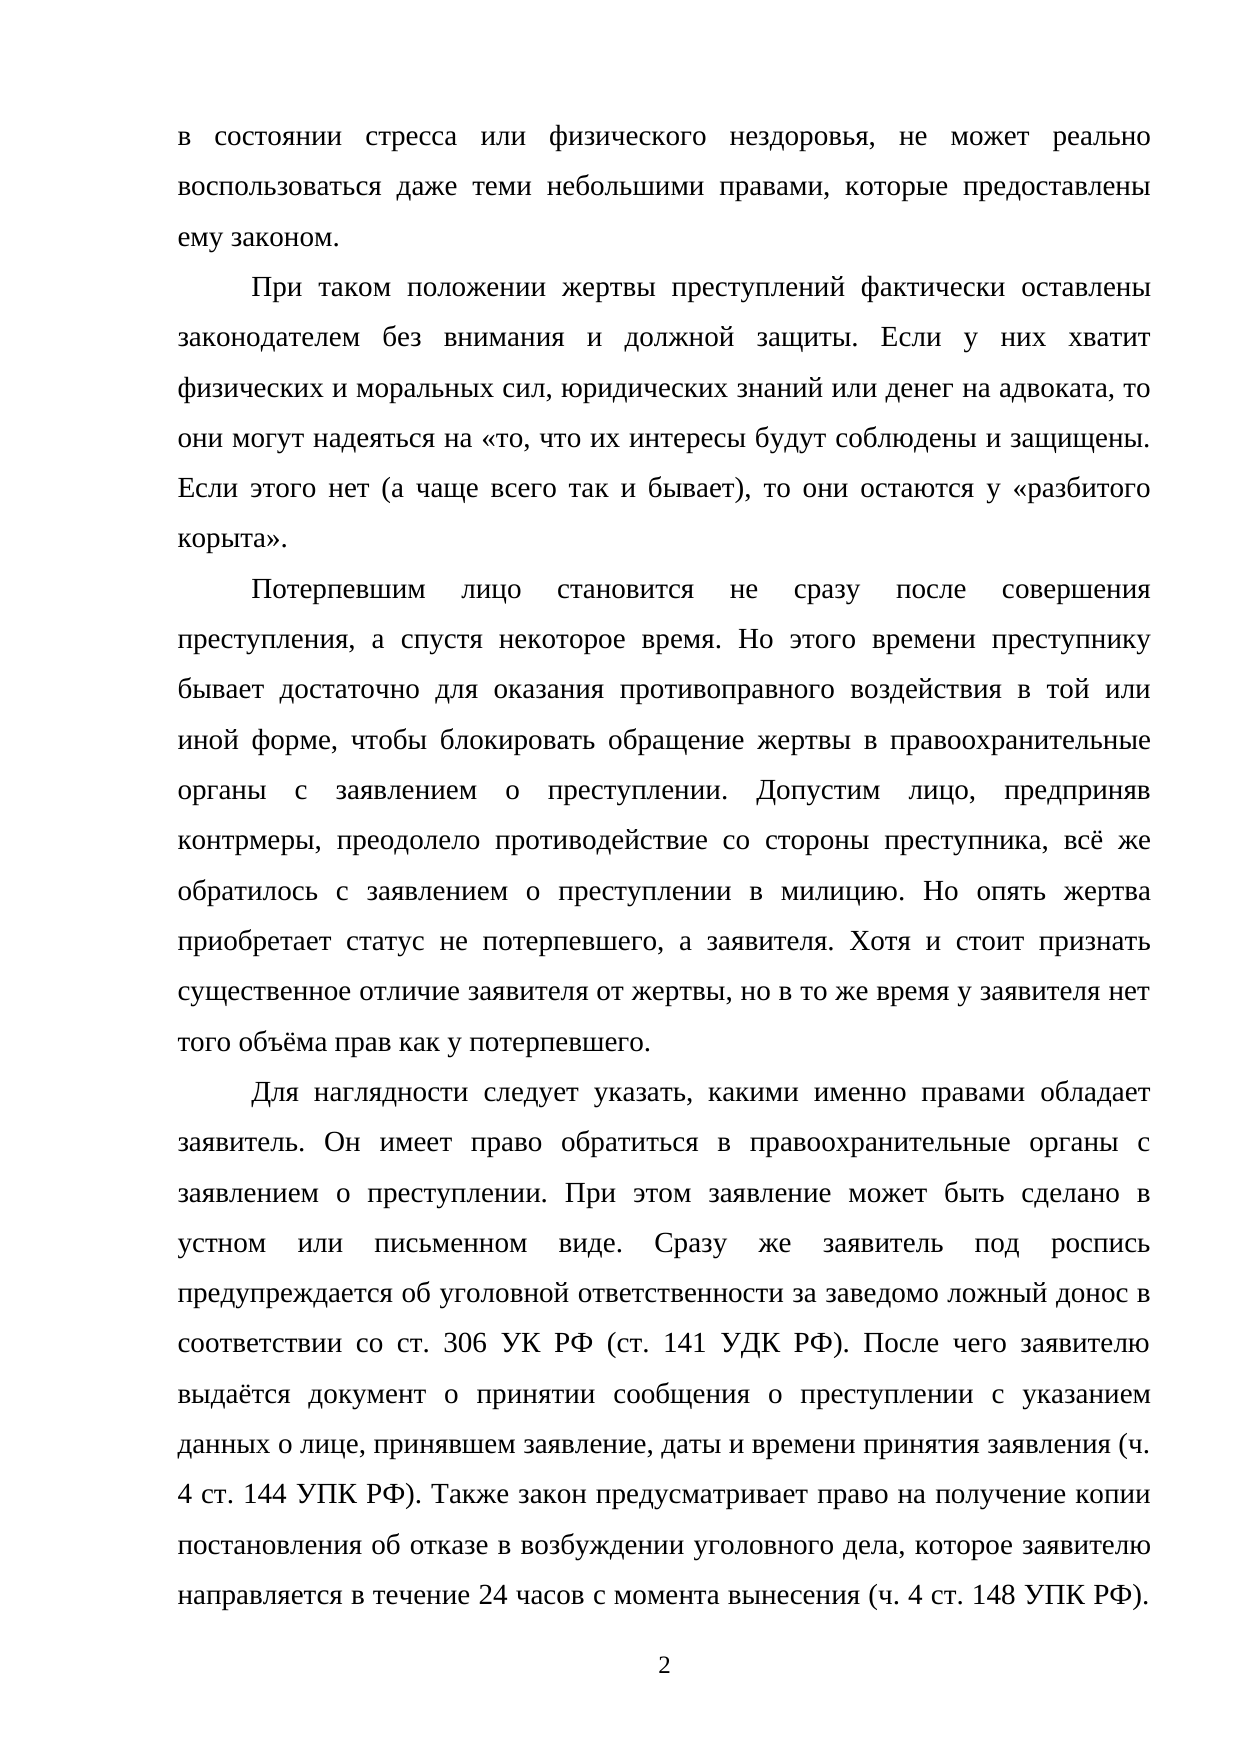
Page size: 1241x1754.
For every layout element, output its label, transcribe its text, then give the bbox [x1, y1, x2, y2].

text При таком положении жертвы преступлений фактически оставлены законодателем без внимания и должной защиты. Если у них хватит физических и моральных сил, юридических знаний или денег на адвоката, то они могут надеяться на «то, что их интересы будут соблюдены и защищены. Если этого нет (а чаще всего так и бывает), то они остаются у «разбитого корыта». [177, 269, 1152, 554]
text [177, 118, 1152, 252]
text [177, 1074, 1152, 1611]
text Потерпевшим лицо становится не сразу после совершения преступления, а спустя некоторое время. Но этого времени преступнику бывает достаточно для оказания противоправного воздействия в той или иной форме, чтобы блокировать обращение жертвы в правоохранительные органы с заявлением о преступлении. Допустим лицо, предприняв контрмеры, преодолело противодействие со стороны преступника, всё же обратилось с заявлением о преступлении в милицию. Но опять жертва приобретает статус не потерпевшего, а заявителя. Хотя и стоит признать существенное отличие заявителя от жертвы, но в то же время у заявителя нет того объёма прав как у потерпевшего. [177, 571, 1152, 1057]
